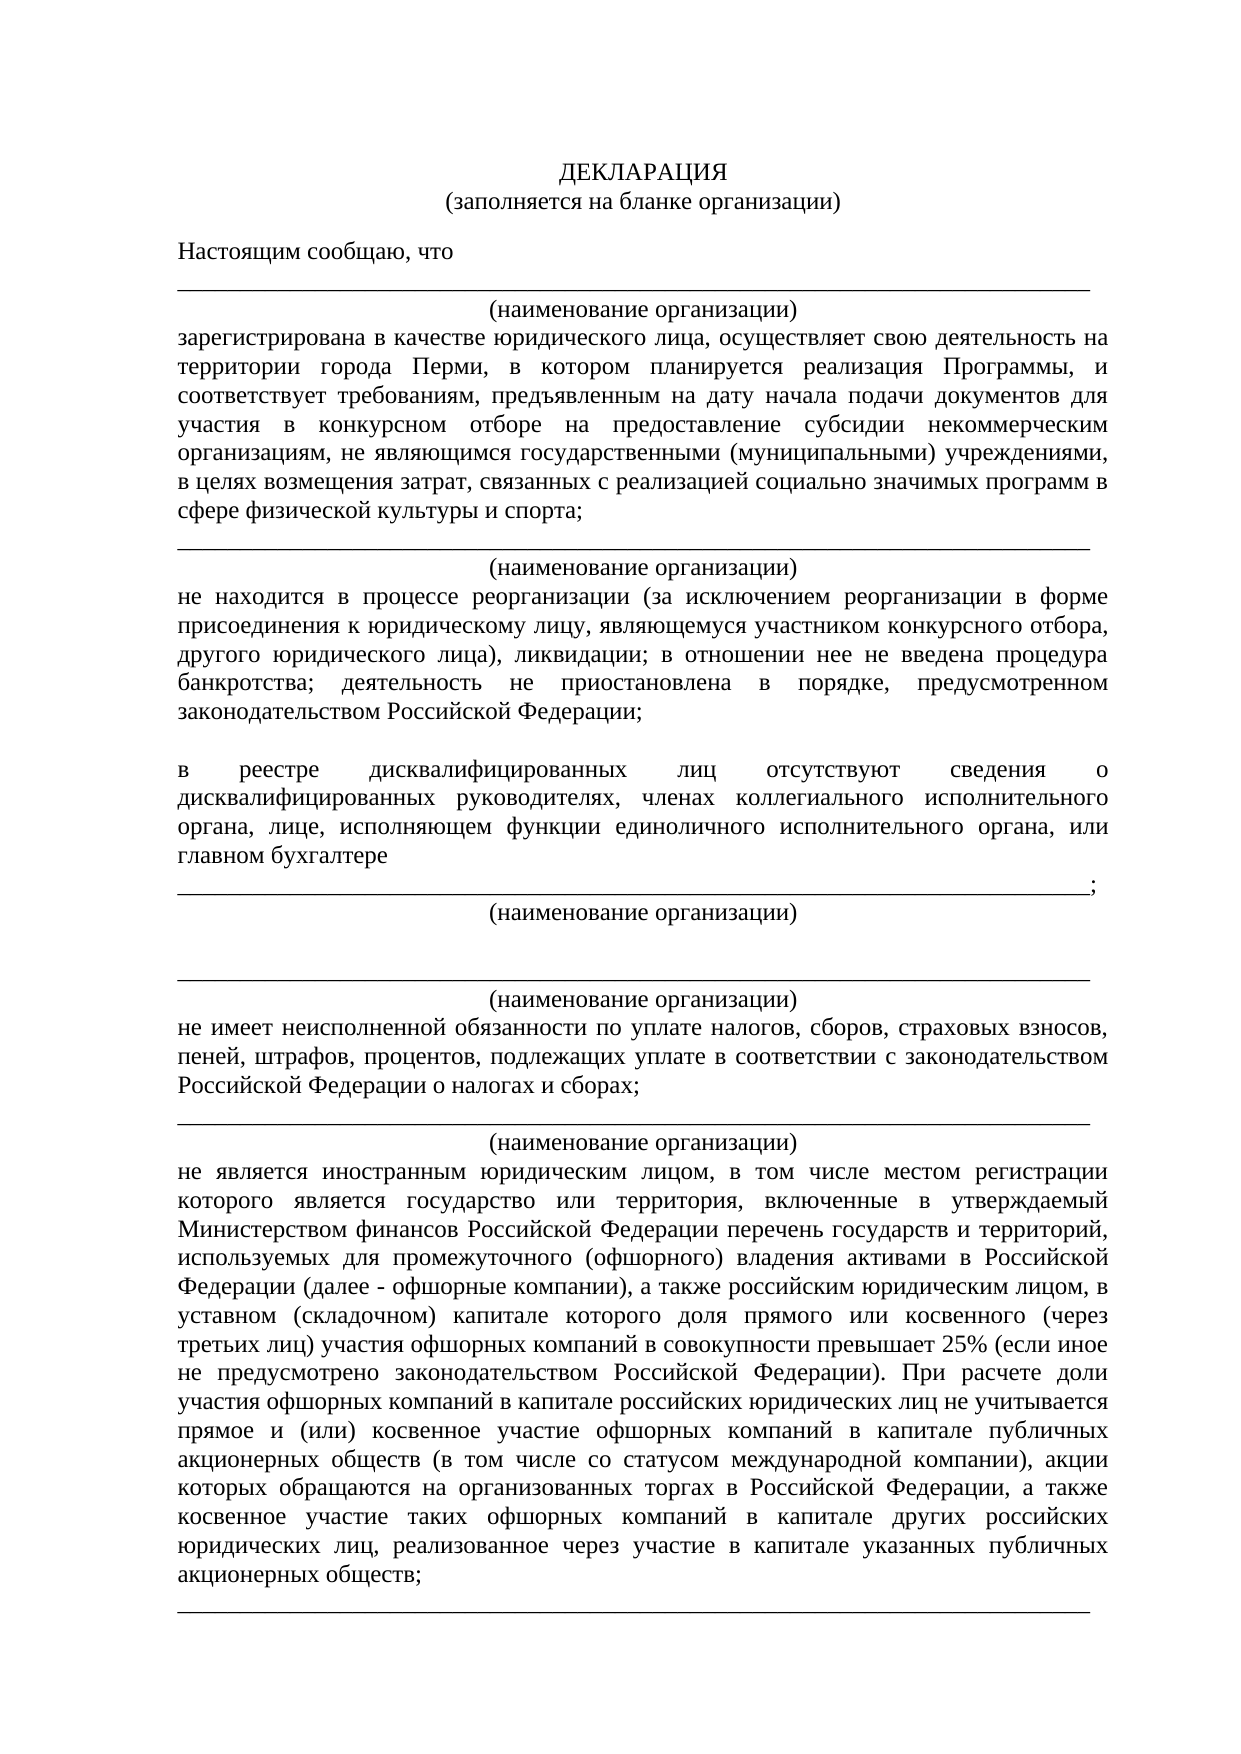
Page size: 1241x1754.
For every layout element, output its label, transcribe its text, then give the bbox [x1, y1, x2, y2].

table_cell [171, 226, 1116, 1627]
table_header ДЕКЛАРАЦИЯ (заполняется на бланке организации) [171, 147, 1116, 226]
